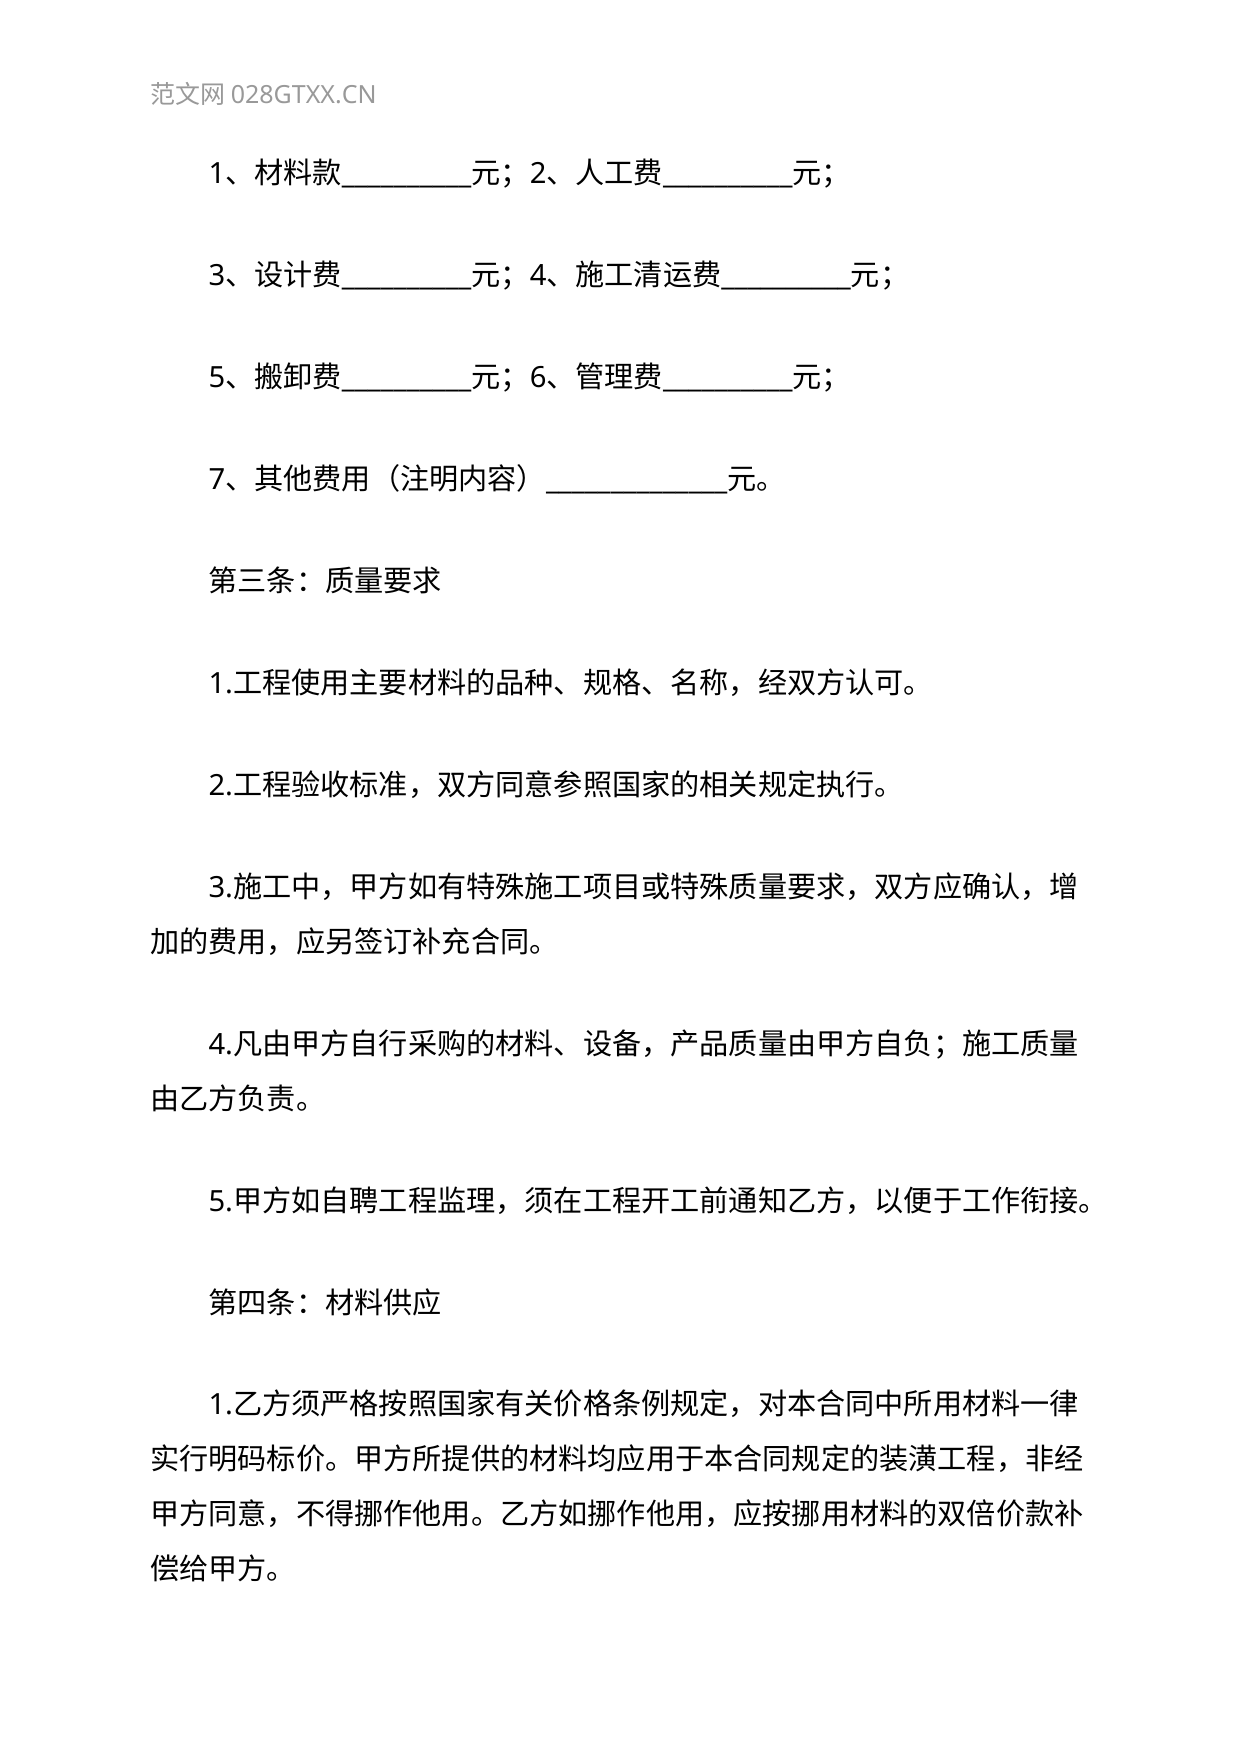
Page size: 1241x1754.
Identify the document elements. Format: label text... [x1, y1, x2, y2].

text 1、材料款__________元；2、人工费__________元； [150, 150, 1090, 192]
text 7、其他费用（注明内容）______________元。 [150, 456, 1090, 498]
text 2.工程验收标准，双方同意参照国家的相关规定执行。 [150, 762, 1090, 804]
text 5.甲方如自聘工程监理，须在工程开工前通知乙方，以便于工作衔接。 [150, 1177, 1090, 1219]
text 1.乙方须严格按照国家有关价格条例规定，对本合同中所用材料一律实行明码标价。甲方所提供的材料均应用于本合同规定的装潢工程，非经甲方同意，不得挪作他用。乙方如挪作他用，应按挪用材料的双倍价款补偿给甲方。 [150, 1381, 1090, 1588]
text 3.施工中，甲方如有特殊施工项目或特殊质量要求，双方应确认，增加的费用，应另签订补充合同。 [150, 864, 1090, 961]
text 4.凡由甲方自行采购的材料、设备，产品质量由甲方自负；施工质量由乙方负责。 [150, 1020, 1090, 1118]
text 第四条：材料供应 [150, 1279, 1090, 1321]
text 1.工程使用主要材料的品种、规格、名称，经双方认可。 [150, 660, 1090, 702]
text 第三条：质量要求 [150, 558, 1090, 600]
text 3、设计费__________元；4、施工清运费__________元； [150, 252, 1090, 294]
text 5、搬卸费__________元；6、管理费__________元； [150, 354, 1090, 396]
